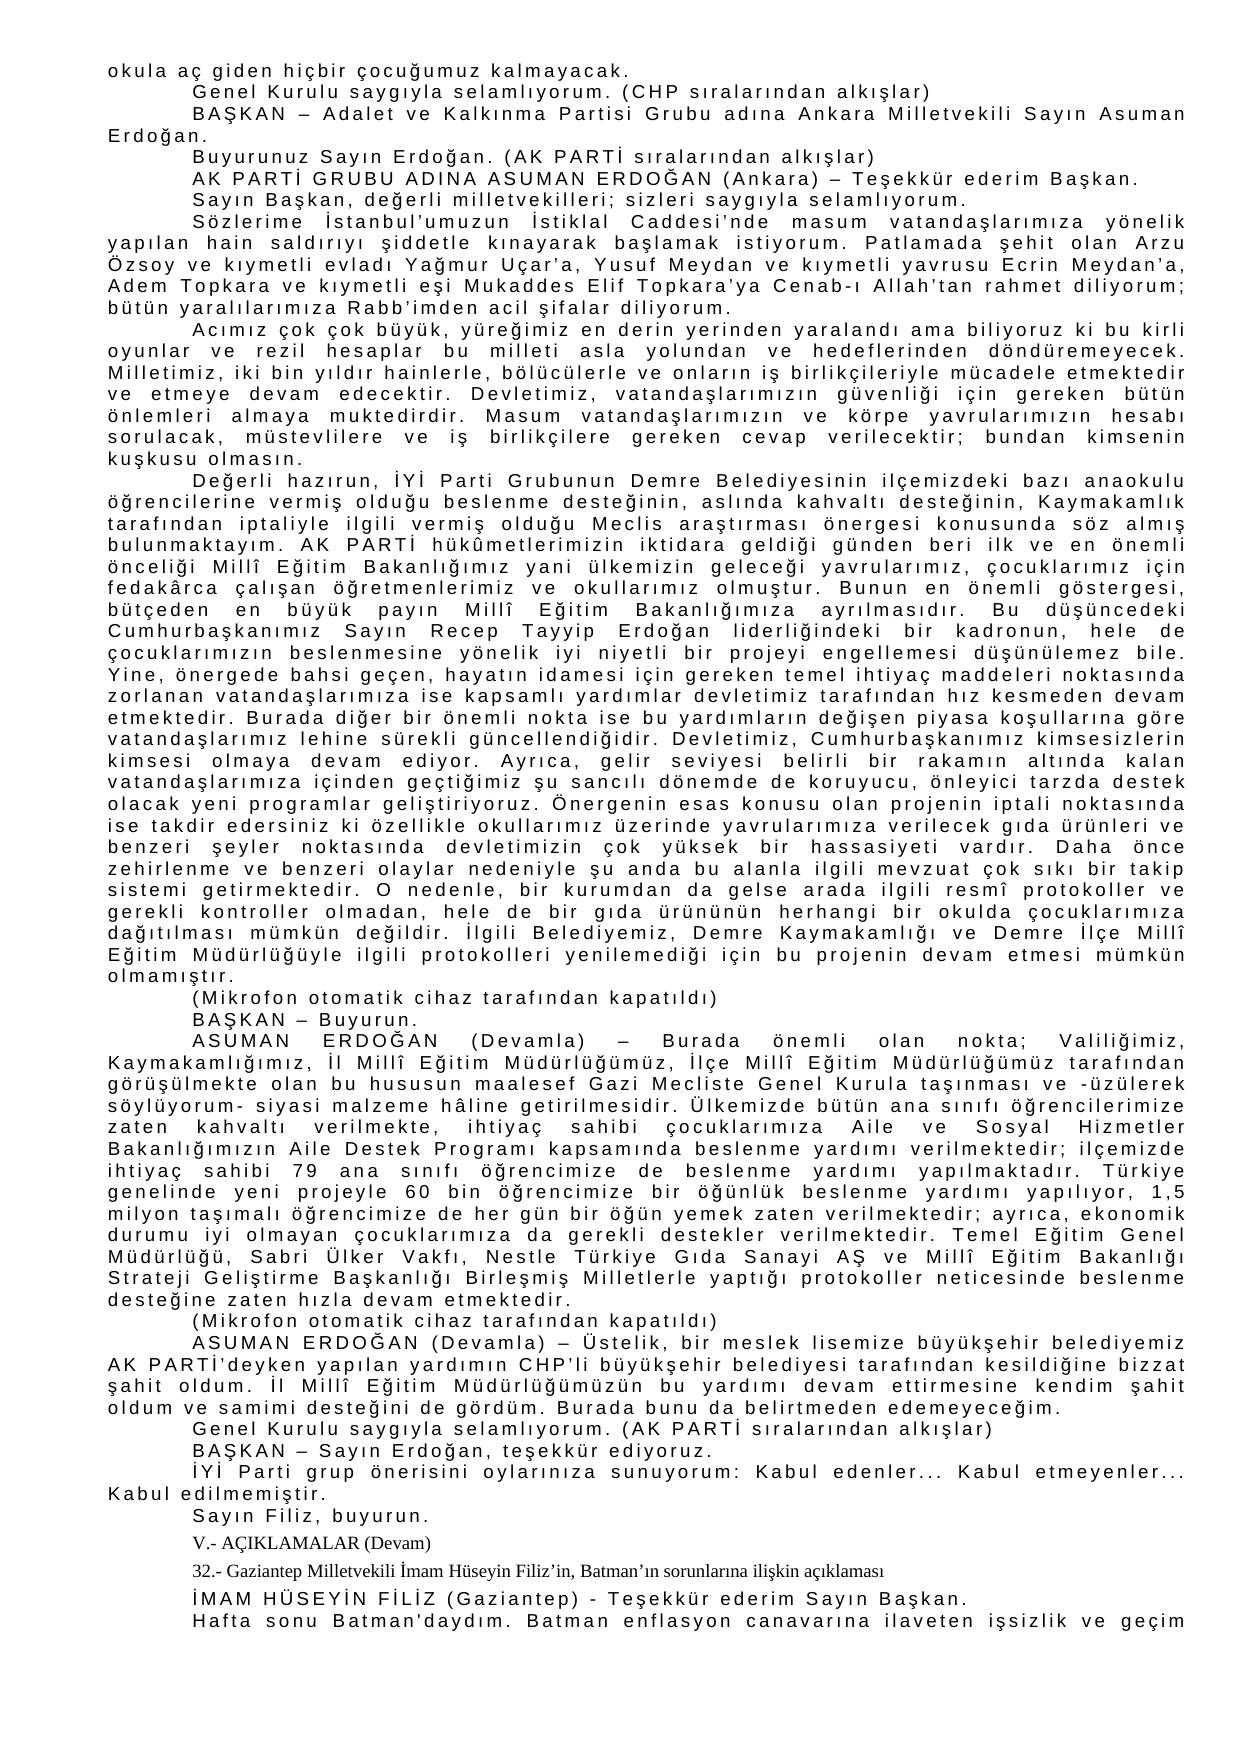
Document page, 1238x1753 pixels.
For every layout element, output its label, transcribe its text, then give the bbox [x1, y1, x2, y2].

text (Mikrofon otomatik cihaz tarafından kapatıldı) [108, 1310, 1186, 1332]
text Acımız çok çok büyük, yüreğimiz en derin yerinden yaralandı ama biliyoruz ki bu kirli oyunlar ve rezil hesaplar bu milleti asla yolundan ve hedeflerinden döndüremeyecek. Milletimiz, iki bin yıldır hainlerle, bölücülerle ve onların iş birlikçileriyle mücadele etmektedir ve etmeye devam edecektir. Devletimiz, vatandaşlarımızın güvenliği için gereken bütün önlemleri almaya muktedirdir. Masum vatandaşlarımızın ve körpe yavrularımızın hesabı sorulacak, müstevlilere ve iş birlikçilere gereken cevap verilecektir; bundan kimsenin kuşkusu olmasın. [108, 318, 1186, 469]
text Sözlerime İstanbul’umuzun İstiklal Caddesi’nde masum vatandaşlarımıza yönelik yapılan hain saldırıyı şiddetle kınayarak başlamak istiyorum. Patlamada şehit olan Arzu Özsoy ve kıymetli evladı Yağmur Uçar’a, Yusuf Meydan ve kıymetli yavrusu Ecrin Meydan’a, Adem Topkara ve kıymetli eşi Mukaddes Elif Topkara’ya Cenab-ı Allah’tan rahmet diliyorum; bütün yaralılarımıza Rabb’imden acil şifalar diliyorum. [108, 211, 1186, 318]
text Sayın Filiz, buyurun. [108, 1504, 1186, 1526]
text İYİ Parti grup önerisini oylarınıza sunuyorum: Kabul edenler... Kabul etmeyenler... Kabul edilmemiştir. [108, 1461, 1186, 1504]
text BAŞKAN – Sayın Erdoğan, teşekkür ediyoruz. [108, 1440, 1186, 1461]
text Genel Kurulu saygıyla selamlıyorum. (CHP sıralarından alkışlar) [108, 81, 1186, 103]
text BAŞKAN – Buyurun. [108, 1008, 1186, 1030]
text ASUMAN ERDOĞAN (Devamla) – Üstelik, bir meslek lisemize büyükşehir belediyemiz AK PARTİ’deyken yapılan yardımın CHP’li büyükşehir belediyesi tarafından kesildiğine bizzat şahit oldum. İl Millî Eğitim Müdürlüğümüzün bu yardımı devam ettirmesine kendim şahit oldum ve samimi desteğini de gördüm. Burada bunu da belirtmeden edemeyeceğim. [108, 1332, 1186, 1418]
text ASUMAN ERDOĞAN (Devamla) – Burada önemli olan nokta; Valiliğimiz, Kaymakamlığımız, İl Millî Eğitim Müdürlüğümüz, İlçe Millî Eğitim Müdürlüğümüz tarafından görüşülmekte olan bu hususun maalesef Gazi Mecliste Genel Kurula taşınması ve -üzülerek söylüyorum- siyasi malzeme hâline getirilmesidir. Ülkemizde bütün ana sınıfı öğrencilerimize zaten kahvaltı verilmekte, ihtiyaç sahibi çocuklarımıza Aile ve Sosyal Hizmetler Bakanlığımızın Aile Destek Programı kapsamında beslenme yardımı verilmektedir; ilçemizde ihtiyaç sahibi 79 ana sınıfı öğrencimize de beslenme yardımı yapılmaktadır. Türkiye genelinde yeni projeyle 60 bin öğrencimize bir öğünlük beslenme yardımı yapılıyor, 1,5 milyon taşımalı öğrencimize de her gün bir öğün yemek zaten verilmektedir; ayrıca, ekonomik durumu iyi olmayan çocuklarımıza da gerekli destekler verilmektedir. Temel Eğitim Genel Müdürlüğü, Sabri Ülker Vakfı, Nestle Türkiye Gıda Sanayi AŞ ve Millî Eğitim Bakanlığı Strateji Geliştirme Başkanlığı Birleşmiş Milletlerle yaptığı protokoller neticesinde beslenme desteğine zaten hızla devam etmektedir. [108, 1030, 1186, 1310]
text AK PARTİ GRUBU ADINA ASUMAN ERDOĞAN (Ankara) – Teşekkür ederim Başkan. [108, 167, 1186, 189]
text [108, 60, 1186, 81]
text BAŞKAN – Adalet ve Kalkınma Partisi Grubu adına Ankara Milletvekili Sayın Asuman Erdoğan. [108, 103, 1186, 146]
text (Mikrofon otomatik cihaz tarafından kapatıldı) [108, 987, 1186, 1008]
text Buyurunuz Sayın Erdoğan. (AK PARTİ sıralarından alkışlar) [108, 146, 1186, 167]
text İMAM HÜSEYİN FİLİZ (Gaziantep) - Teşekkür ederim Sayın Başkan. [108, 1588, 1186, 1609]
text 32.- Gaziantep Milletvekili İmam Hüseyin Filiz’in, Batman’ın sorunlarına ilişkin açıklaması [103, 1560, 1190, 1582]
text Sayın Başkan, değerli milletvekilleri; sizleri saygıyla selamlıyorum. [108, 189, 1186, 211]
text Değerli hazırun, İYİ Parti Grubunun Demre Belediyesinin ilçemizdeki bazı anaokulu öğrencilerine vermiş olduğu beslenme desteğinin, aslında kahvaltı desteğinin, Kaymakamlık tarafından iptaliyle ilgili vermiş olduğu Meclis araştırması önergesi konusunda söz almış bulunmaktayım. AK PARTİ hükûmetlerimizin iktidara geldiği günden beri ilk ve en önemli önceliği Millî Eğitim Bakanlığımız yani ülkemizin geleceği yavrularımız, çocuklarımız için fedakârca çalışan öğretmenlerimiz ve okullarımız olmuştur. Bunun en önemli göstergesi, bütçeden en büyük payın Millî Eğitim Bakanlığımıza ayrılmasıdır. Bu düşüncedeki Cumhurbaşkanımız Sayın Recep Tayyip Erdoğan liderliğindeki bir kadronun, hele de çocuklarımızın beslenmesine yönelik iyi niyetli bir projeyi engellemesi düşünülemez bile. Yine, önergede bahsi geçen, hayatın idamesi için gereken temel ihtiyaç maddeleri noktasında zorlanan vatandaşlarımıza ise kapsamlı yardımlar devletimiz tarafından hız kesmeden devam etmektedir. Burada diğer bir önemli nokta ise bu yardımların değişen piyasa koşullarına göre vatandaşlarımız lehine sürekli güncellendiğidir. Devletimiz, Cumhurbaşkanımız kimsesizlerin kimsesi olmaya devam ediyor. Ayrıca, gelir seviyesi belirli bir rakamın altında kalan vatandaşlarımıza içinden geçtiğimiz şu sancılı dönemde de koruyucu, önleyici tarzda destek olacak yeni programlar geliştiriyoruz. Önergenin esas konusu olan projenin iptali noktasında ise takdir edersiniz ki özellikle okullarımız üzerinde yavrularımıza verilecek gıda ürünleri ve benzeri şeyler noktasında devletimizin çok yüksek bir hassasiyeti vardır. Daha önce zehirlenme ve benzeri olaylar nedeniyle şu anda bu alanla ilgili mevzuat çok sıkı bir takip sistemi getirmektedir. O nedenle, bir kurumdan da gelse arada ilgili resmî protokoller ve gerekli kontroller olmadan, hele de bir gıda ürününün herhangi bir okulda çocuklarımıza dağıtılması mümkün değildir. İlgili Belediyemiz, Demre Kaymakamlığı ve Demre İlçe Millî Eğitim Müdürlüğüyle ilgili protokolleri yenilemediği için bu projenin devam etmesi mümkün olmamıştır. [108, 469, 1186, 987]
text V.- AÇIKLAMALAR (Devam) [103, 1532, 1190, 1554]
text Genel Kurulu saygıyla selamlıyorum. (AK PARTİ sıralarından alkışlar) [108, 1418, 1186, 1440]
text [108, 1609, 1186, 1631]
